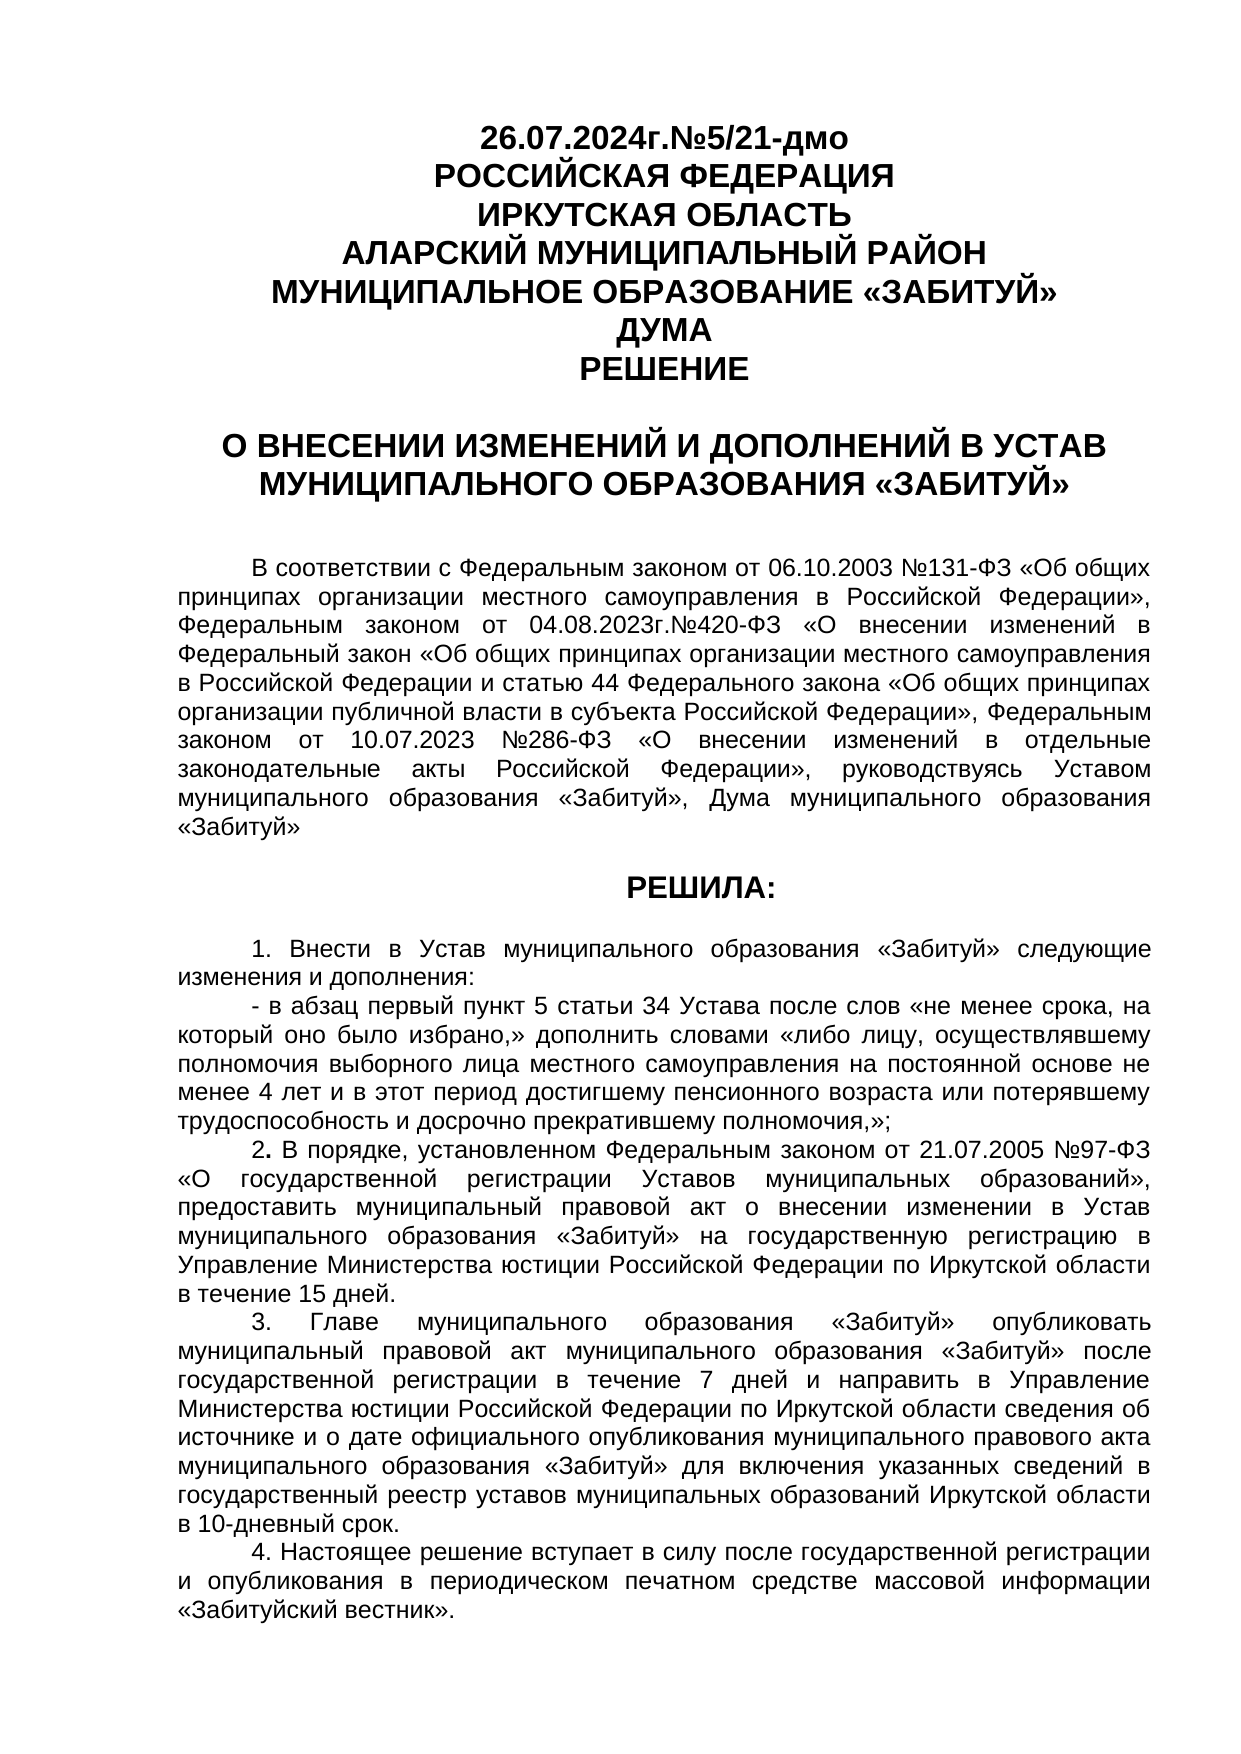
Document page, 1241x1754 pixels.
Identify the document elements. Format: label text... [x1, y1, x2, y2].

text 26.07.2024г.№5/21-дмо [177, 118, 1152, 157]
text - в абзац первый пункт 5 статьи 34 Устава после слов «не менее срока, на который оно было избрано,» дополнить словами «либо лицу, осуществлявшему полномочия выборного лица местного самоуправления на постоянной основе не менее 4 лет и в этот период достигшему пенсионного возраста или потерявшему трудоспособность и досрочно прекратившему полномочия,»; [177, 991, 1152, 1135]
text ИРКУТСКАЯ ОБЛАСТЬ [177, 195, 1152, 233]
text РЕШИЛА: [177, 869, 1152, 905]
text 1. Внести в Устав муниципального образования «Забитуй» следующие изменения и дополнения: [177, 934, 1152, 991]
text МУНИЦИПАЛЬНОЕ ОБРАЗОВАНИЕ «ЗАБИТУЙ» [177, 272, 1152, 310]
text 3. Главе муниципального образования «Забитуй» опубликовать муниципальный правовой акт муниципального образования «Забитуй» после государственной регистрации в течение 7 дней и направить в Управление Министерства юстиции Российской Федерации по Иркутской области сведения об источнике и о дате официального опубликования муниципального правового акта муниципального образования «Забитуй» для включения указанных сведений в государственный реестр уставов муниципальных образований Иркутской области в 10-дневный срок. [177, 1307, 1152, 1537]
text ДУМА [177, 310, 1152, 349]
text РЕШЕНИЕ [177, 349, 1152, 387]
text РОССИЙСКАЯ ФЕДЕРАЦИЯ [177, 157, 1152, 195]
text АЛАРСКИЙ МУНИЦИПАЛЬНЫЙ РАЙОН [177, 233, 1152, 272]
text О ВНЕСЕНИИ ИЗМЕНЕНИЙ И ДОПОЛНЕНИЙ В УСТАВ МУНИЦИПАЛЬНОГО ОБРАЗОВАНИЯ «ЗАБИТУЙ» [177, 426, 1152, 502]
text В соответствии с Федеральным законом от 06.10.2003 №131-ФЗ «Об общих принципах организации местного самоуправления в Российской Федерации», Федеральным законом от 04.08.2023г.№420-ФЗ «О внесении изменений в Федеральный закон «Об общих принципах организации местного самоуправления в Российской Федерации и статью 44 Федерального закона «Об общих принципах организации публичной власти в субъекта Российской Федерации», Федеральным законом от 10.07.2023 №286-ФЗ «О внесении изменений в отдельные законодательные акты Российской Федерации», руководствуясь Уставом муниципального образования «Забитуй», Дума муниципального образования «Забитуй» [177, 553, 1152, 840]
text 4. Настоящее решение вступает в силу после государственной регистрации и опубликования в периодическом печатном средстве массовой информации «Забитуйский вестник». [177, 1537, 1152, 1624]
text 2. В порядке, установленном Федеральным законом от 21.07.2005 №97-ФЗ «О государственной регистрации Уставов муниципальных образований», предоставить муниципальный правовой акт о внесении изменении в Устав муниципального образования «Забитуй» на государственную регистрацию в Управление Министерства юстиции Российской Федерации по Иркутской области в течение 15 дней. [177, 1135, 1152, 1307]
